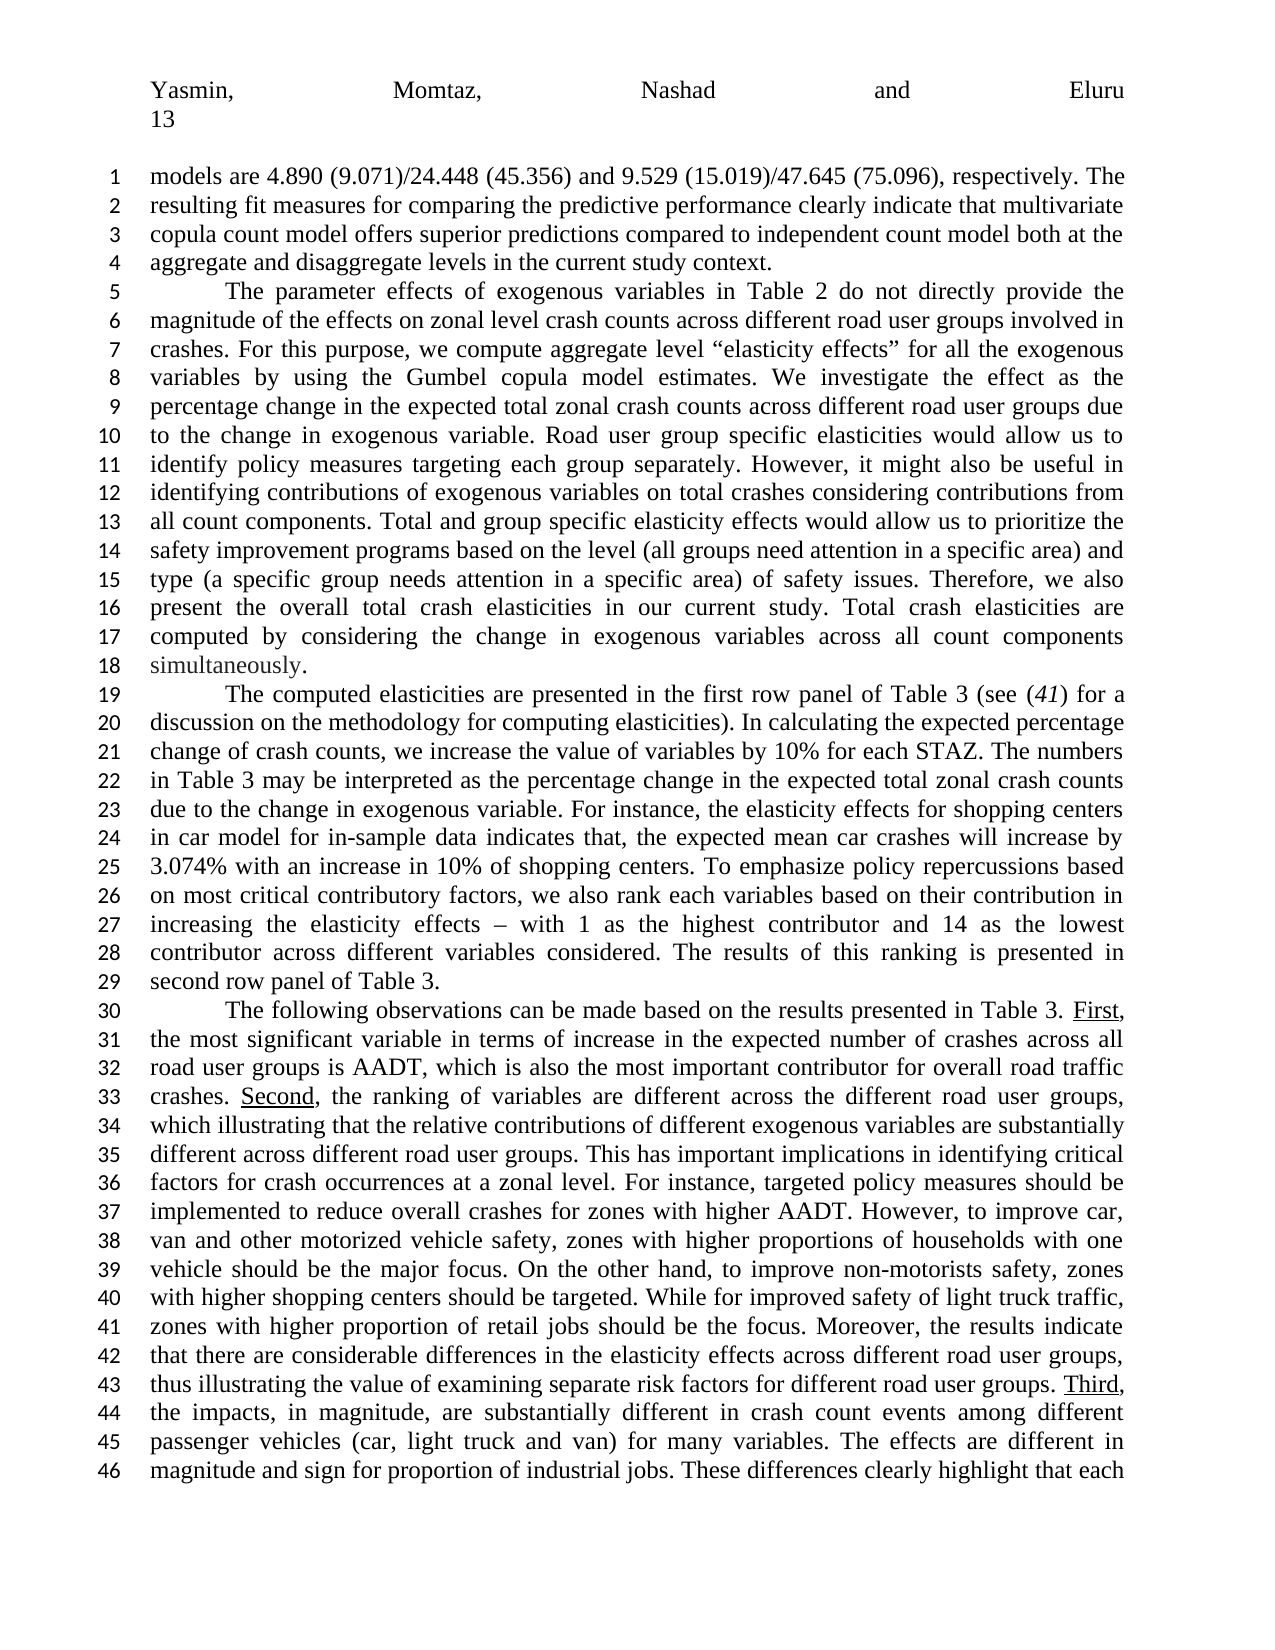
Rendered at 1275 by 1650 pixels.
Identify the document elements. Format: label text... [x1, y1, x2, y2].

text The parameter effects of exogenous variables in Table 2 do not directly provide the magnitude of the effects on zonal level crash counts across different road user groups involved in crashes. For this purpose, we compute aggregate level “elasticity effects” for all the exogenous variables by using the Gumbel copula model estimates. We investigate the effect as the percentage change in the expected total zonal crash counts across different road user groups due to the change in exogenous variable. Road user group specific elasticities would allow us to identify policy measures targeting each group separately. However, it might also be useful in identifying contributions of exogenous variables on total crashes considering contributions from all count components. Total and group specific elasticity effects would allow us to prioritize the safety improvement programs based on the level (all groups need attention in a specific area) and type (a specific group needs attention in a specific area) of safety issues. Therefore, we also present the overall total crash elasticities in our current study. Total crash elasticities are computed by considering the change in exogenous variables across all count components simultaneously. [150, 276, 1125, 679]
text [150, 995, 1125, 1484]
text The computed elasticities are presented in the first row panel of Table 3 (see (41) for a discussion on the methodology for computing elasticities). In calculating the expected percentage change of crash counts, we increase the value of variables by 10% for each STAZ. The numbers in Table 3 may be interpreted as the percentage change in the expected total zonal crash counts due to the change in exogenous variable. For instance, the elasticity effects for shopping centers in car model for in-sample data indicates that, the expected mean car crashes will increase by 3.074% with an increase in 10% of shopping centers. To emphasize policy repercussions based on most critical contributory factors, we also rank each variables based on their contribution in increasing the elasticity effects – with 1 as the highest contributor and 14 as the lowest contributor across different variables considered. The results of this ranking is presented in second row panel of Table 3. [150, 679, 1125, 995]
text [150, 161, 1125, 276]
